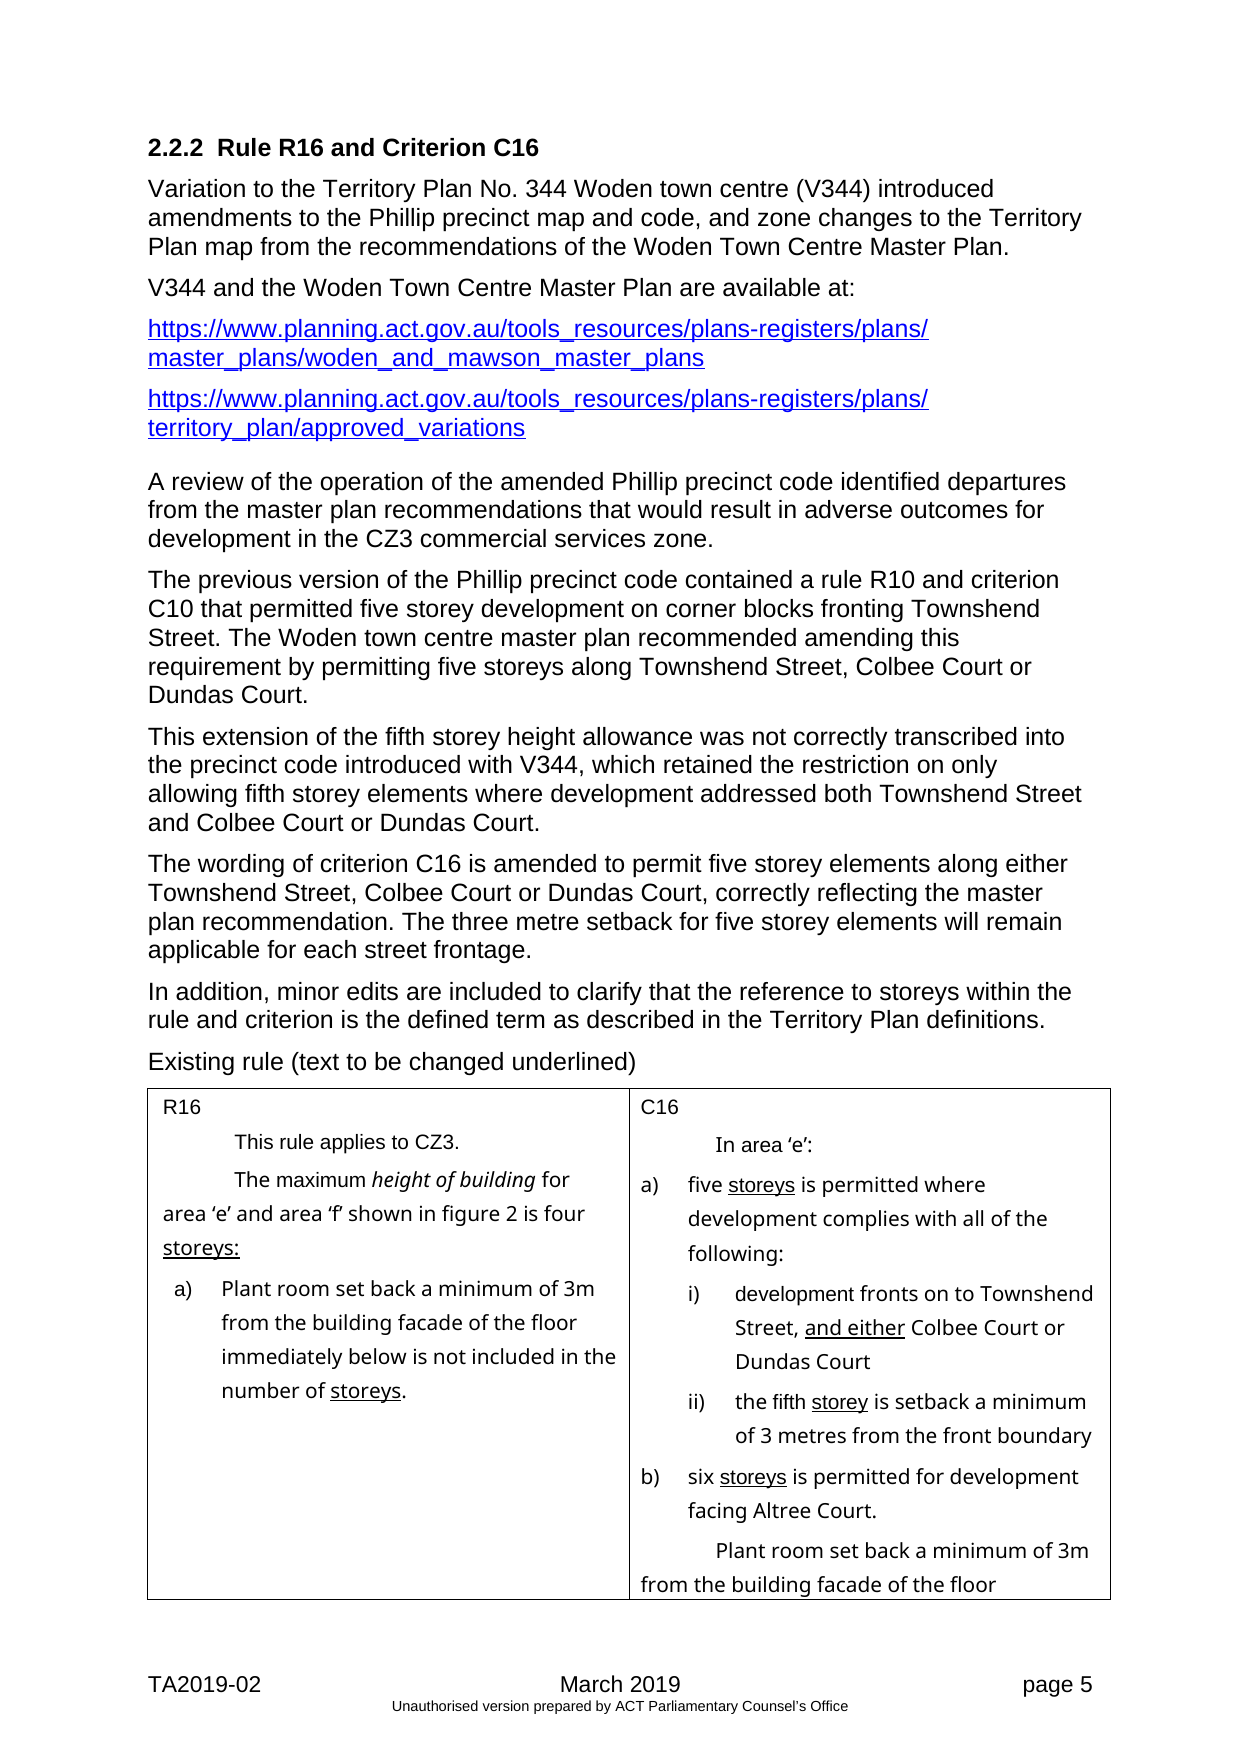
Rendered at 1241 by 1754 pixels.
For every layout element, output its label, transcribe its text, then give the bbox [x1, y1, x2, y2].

text The previous version of the Phillip precinct code contained a rule R10 and criterion C10 that permitted five storey development on corner blocks fronting Townshend Street. The Woden town centre master plan recommended amending this requirement by permitting five storeys along Townshend Street, Colbee Court or Dundas Court. [148, 565, 1092, 709]
text Variation to the Territory Plan No. 344 Woden town centre (V344) introduced amendments to the Phillip precinct map and code, and zone changes to the Territory Plan map from the recommendations of the Woden Town Centre Master Plan. [148, 174, 1092, 260]
text https://www.planning.act.gov.au/tools_resources/plans-registers/plans/master_plans/woden_and_mawson_master_plans [148, 314, 1092, 372]
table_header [630, 1089, 1110, 1599]
text This extension of the fifth storey height allowance was not correctly transcribed into the precinct code introduced with V344, which retained the restriction on only allowing fifth storey elements where development addressed both Townshend Street and Colbee Court or Dundas Court. [148, 722, 1092, 837]
text 2.2.2 Rule R16 and Criterion C16 [148, 133, 1092, 162]
text A review of the operation of the amended Phillip precinct code identified departures from the master plan recommendations that would result in adverse outcomes for development in the CZ3 commercial services zone. [148, 467, 1092, 553]
text The wording of criterion C16 is amended to permit five storey elements along either Townshend Street, Colbee Court or Dundas Court, correctly reflecting the master plan recommendation. The three metre setback for five storey elements will remain applicable for each street frontage. [148, 849, 1092, 964]
text https://www.planning.act.gov.au/tools_resources/plans-registers/plans/territory_plan/approved_variations [148, 384, 1092, 442]
text V344 and the Woden Town Centre Master Plan are available at: [148, 273, 1092, 302]
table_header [148, 1089, 629, 1599]
text In addition, minor edits are included to clarify that the reference to storeys within the rule and criterion is the defined term as described in the Territory Plan definitions. [148, 977, 1092, 1034]
text Existing rule (text to be changed underlined) [148, 1047, 1092, 1075]
